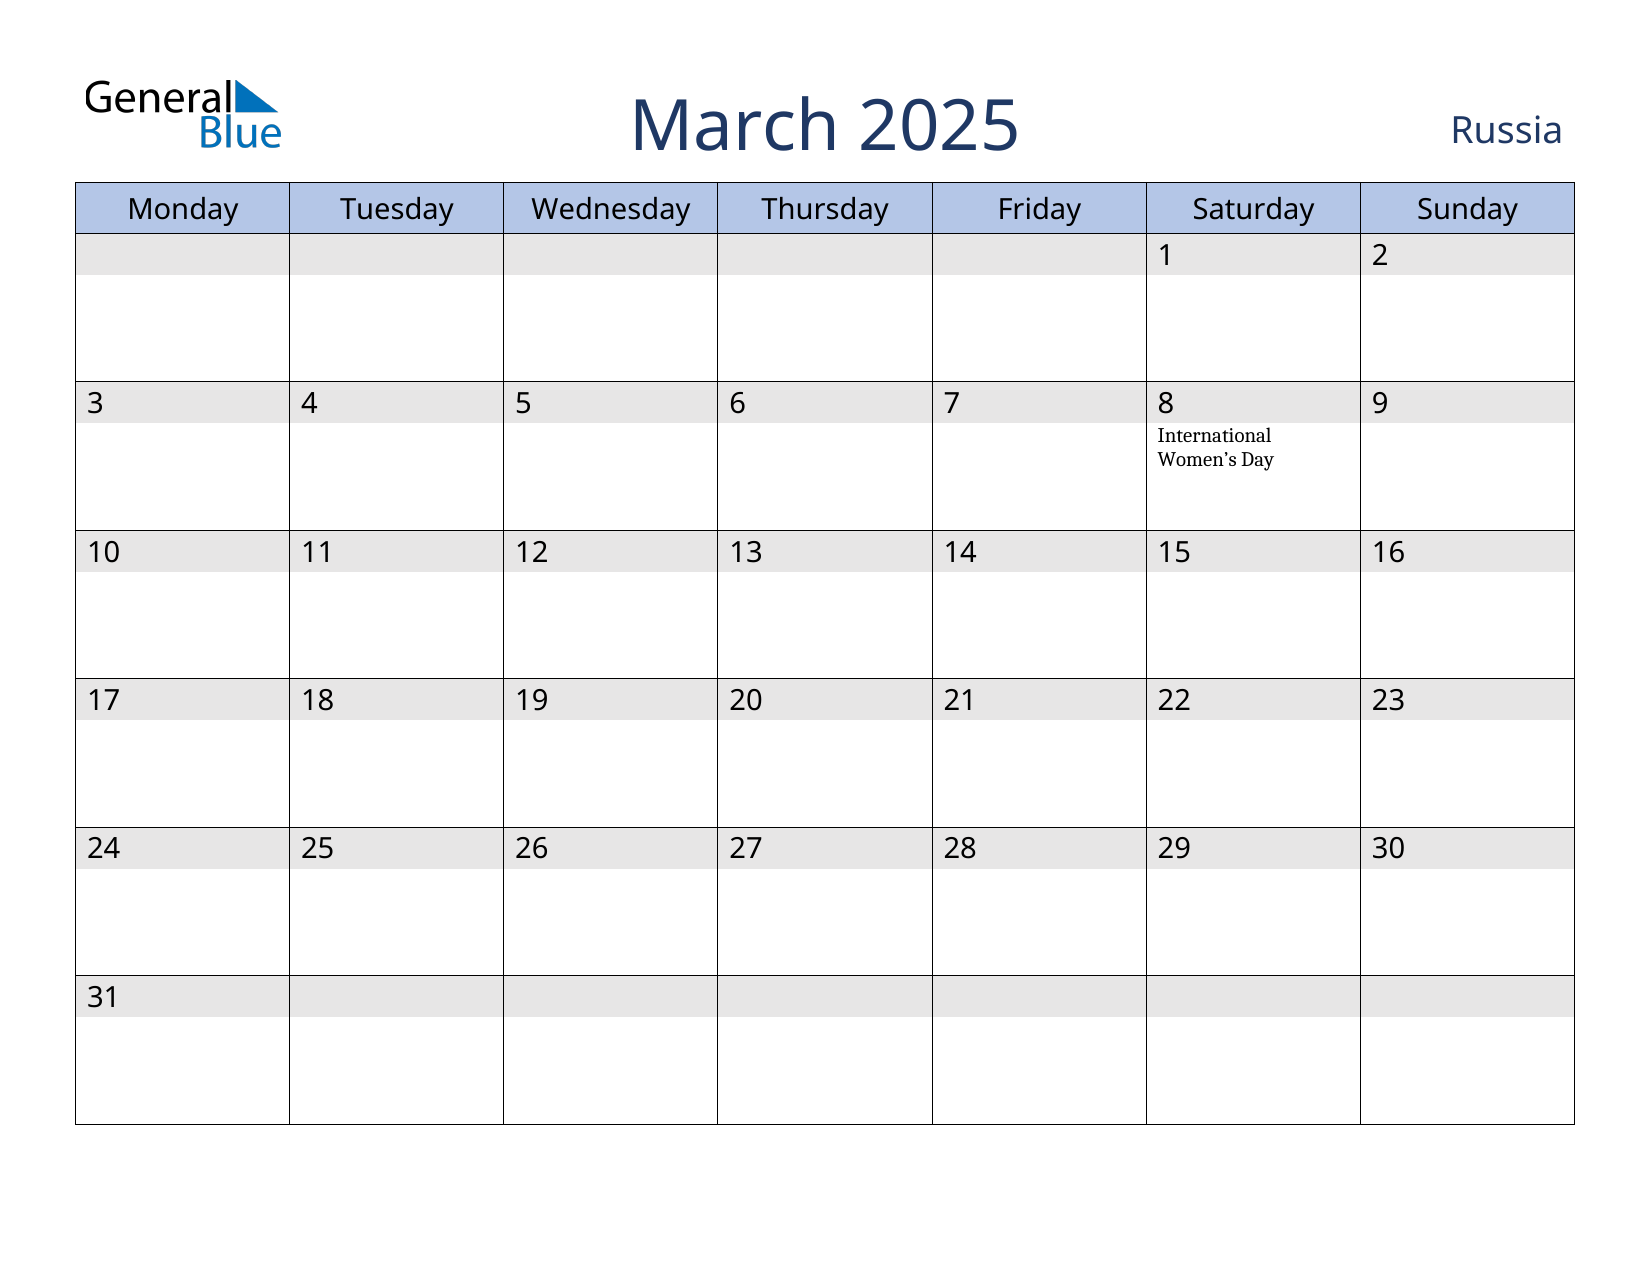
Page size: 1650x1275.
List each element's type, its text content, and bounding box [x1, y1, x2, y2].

picture [86, 80, 281, 148]
table_header March 2025 [504, 75, 1146, 182]
table_cell 6 [718, 382, 932, 423]
table_cell Sunday [1361, 183, 1574, 233]
table_cell [504, 572, 717, 678]
table_cell 11 [290, 531, 503, 572]
table_cell [718, 720, 932, 827]
table_cell 10 [76, 531, 289, 572]
table_cell [76, 869, 289, 975]
table_cell [933, 869, 1146, 975]
table_header [76, 75, 503, 182]
table_cell 22 [1147, 679, 1360, 720]
table_cell 27 [718, 828, 932, 869]
table_cell [718, 423, 932, 530]
table_cell 8 [1147, 382, 1360, 423]
table_cell 30 [1361, 828, 1574, 869]
table_cell 31 [76, 976, 289, 1017]
table_cell Tuesday [290, 183, 503, 233]
table_cell [1147, 1017, 1360, 1123]
table_cell [76, 572, 289, 678]
table_cell [718, 572, 932, 678]
table_cell 15 [1147, 531, 1360, 572]
table_cell [290, 1017, 503, 1123]
table_cell [76, 275, 289, 381]
table_cell [1361, 976, 1574, 1017]
table_cell [1361, 720, 1574, 827]
table_cell 24 [76, 828, 289, 869]
table_cell Thursday [718, 183, 932, 233]
table_cell [504, 720, 717, 827]
table_cell 16 [1361, 531, 1574, 572]
table_cell [1361, 423, 1574, 530]
table_cell Wednesday [504, 183, 717, 233]
table_cell [1147, 869, 1360, 975]
table_cell [1147, 572, 1360, 678]
table_cell 5 [504, 382, 717, 423]
table_cell [504, 869, 717, 975]
table_cell [290, 720, 503, 827]
table_cell 14 [933, 531, 1146, 572]
table_cell 3 [76, 382, 289, 423]
table_cell [1147, 275, 1360, 381]
table_cell [76, 720, 289, 827]
table_cell [290, 869, 503, 975]
table_cell 2 [1361, 234, 1574, 275]
table_cell 23 [1361, 679, 1574, 720]
table_cell [290, 234, 503, 275]
table_cell [933, 976, 1146, 1017]
table_cell [290, 572, 503, 678]
table_cell [933, 1017, 1146, 1123]
table_cell 25 [290, 828, 503, 869]
table_header Russia [1146, 75, 1574, 182]
table_cell [504, 1017, 717, 1123]
table_cell 18 [290, 679, 503, 720]
table_cell 9 [1361, 382, 1574, 423]
table_cell [504, 234, 717, 275]
table_cell 21 [933, 679, 1146, 720]
table_cell [76, 1017, 289, 1123]
table_cell [718, 976, 932, 1017]
table_cell [290, 976, 503, 1017]
table_cell [933, 423, 1146, 530]
table_cell [1361, 275, 1574, 381]
table_cell [933, 572, 1146, 678]
table_cell [933, 275, 1146, 381]
table_cell [290, 423, 503, 530]
table_cell Saturday [1147, 183, 1360, 233]
table_cell 19 [504, 679, 717, 720]
table_cell [933, 720, 1146, 827]
table_cell 7 [933, 382, 1146, 423]
table_cell 29 [1147, 828, 1360, 869]
table_cell International Women’s Day [1147, 423, 1360, 530]
table_cell 28 [933, 828, 1146, 869]
table_cell 4 [290, 382, 503, 423]
table_cell [718, 869, 932, 975]
table_cell [1147, 976, 1360, 1017]
table_cell 20 [718, 679, 932, 720]
table_cell [76, 423, 289, 530]
table_cell [718, 234, 932, 275]
table_cell 26 [504, 828, 717, 869]
table_cell [76, 234, 289, 275]
table_cell Friday [933, 183, 1146, 233]
table_cell 12 [504, 531, 717, 572]
table_cell [1361, 1017, 1574, 1123]
table_cell 17 [76, 679, 289, 720]
table_cell [718, 275, 932, 381]
table_cell [504, 275, 717, 381]
table_cell [933, 234, 1146, 275]
table_cell [718, 1017, 932, 1123]
table_cell [1361, 869, 1574, 975]
table_cell [1147, 720, 1360, 827]
table_cell 13 [718, 531, 932, 572]
table_cell [504, 423, 717, 530]
table_cell [504, 976, 717, 1017]
table_cell 1 [1147, 234, 1360, 275]
table_cell [290, 275, 503, 381]
table_cell [1361, 572, 1574, 678]
table_cell Monday [76, 183, 289, 233]
